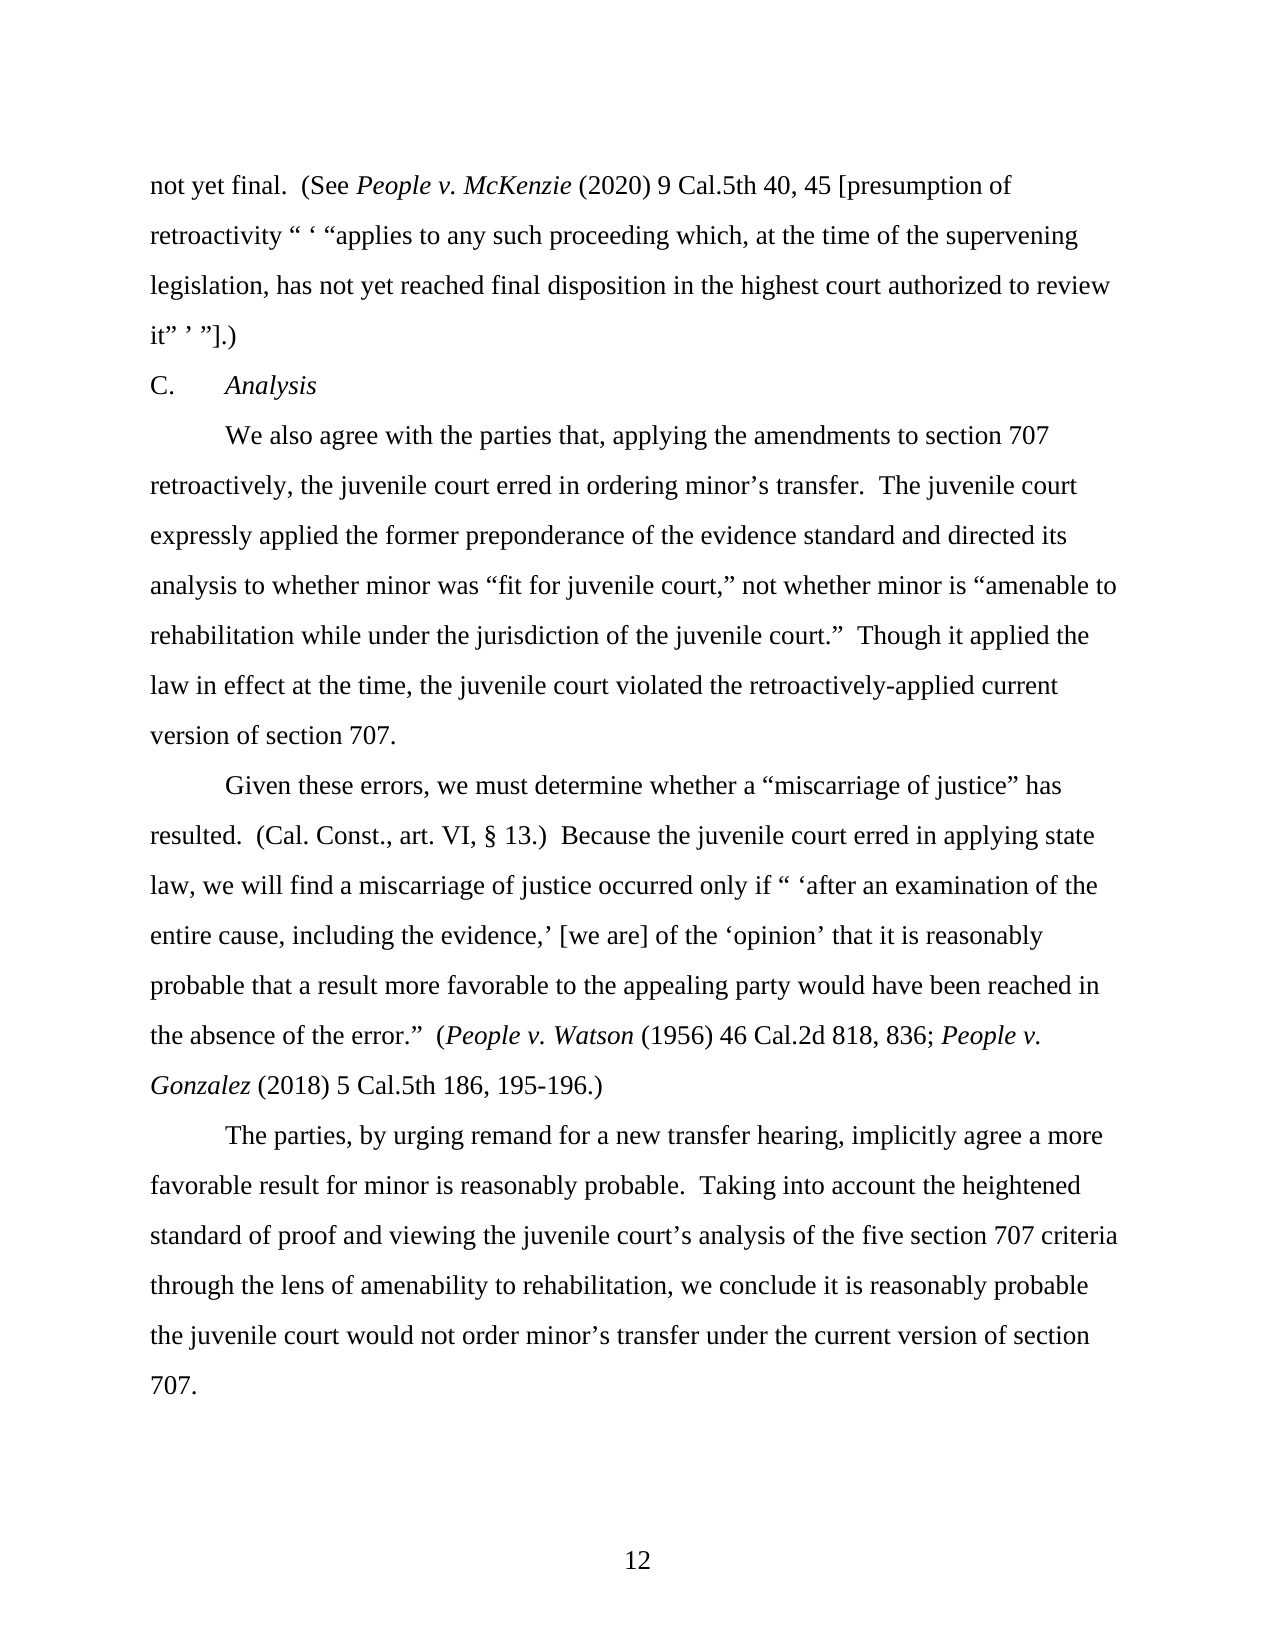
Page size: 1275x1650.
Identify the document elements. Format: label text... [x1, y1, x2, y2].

text The parties, by urging remand for a new transfer hearing, implicitly agree a more favorable result for minor is reasonably probable. Taking into account the heightened standard of proof and viewing the juvenile court’s analysis of the five section 707 criteria through the lens of amenability to rehabilitation, we conclude it is reasonably probable the juvenile court would not order minor’s transfer under the current version of section 707. [150, 1100, 1125, 1400]
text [150, 150, 1125, 350]
text We also agree with the parties that, applying the amendments to section 707 retroactively, the juvenile court erred in ordering minor’s transfer. The juvenile court expressly applied the former preponderance of the evidence standard and directed its analysis to whether minor was “fit for juvenile court,” not whether minor is “amenable to rehabilitation while under the jurisdiction of the juvenile court.” Though it applied the law in effect at the time, the juvenile court violated the retroactively-applied current version of section 707. [150, 400, 1125, 750]
text C. Analysis [150, 350, 1125, 400]
text Given these errors, we must determine whether a “miscarriage of justice” has resulted. (Cal. Const., art. VI, § 13.) Because the juvenile court erred in applying state law, we will find a miscarriage of justice occurred only if “ ‘after an examination of the entire cause, including the evidence,’ [we are] of the ‘opinion’ that it is reasonably probable that a result more favorable to the appealing party would have been reached in the absence of the error.” (People v. Watson (1956) 46 Cal.2d 818, 836; People v. Gonzalez (2018) 5 Cal.5th 186, 195-196.) [150, 750, 1125, 1100]
